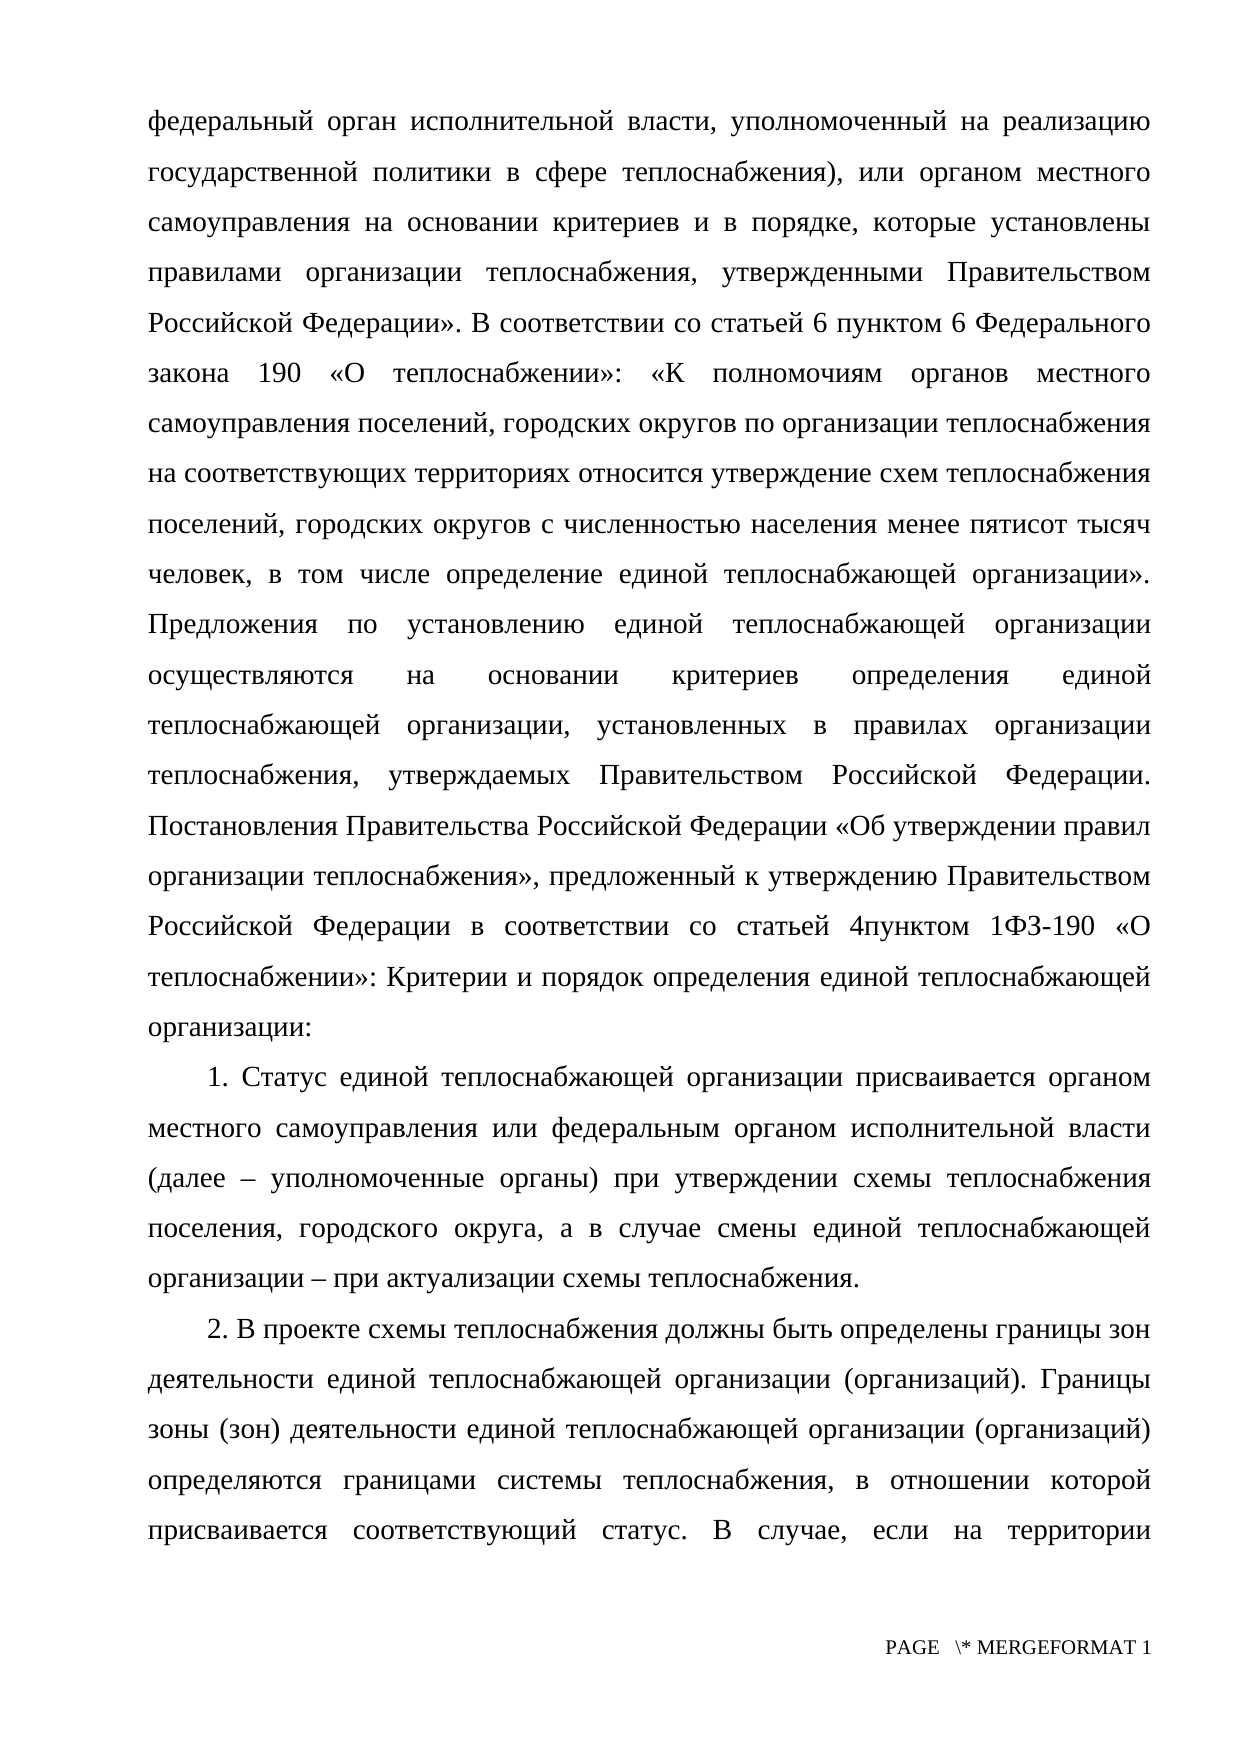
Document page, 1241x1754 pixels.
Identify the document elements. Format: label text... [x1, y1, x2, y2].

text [148, 1311, 1152, 1546]
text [148, 103, 1152, 1043]
text 1. Статус единой теплоснабжающей организации присваивается органом местного самоуправления или федеральным органом исполнительной власти (далее – уполномоченные органы) при утверждении схемы теплоснабжения поселения, городского округа, а в случае смены единой теплоснабжающей организации – при актуализации схемы теплоснабжения. [148, 1059, 1152, 1294]
